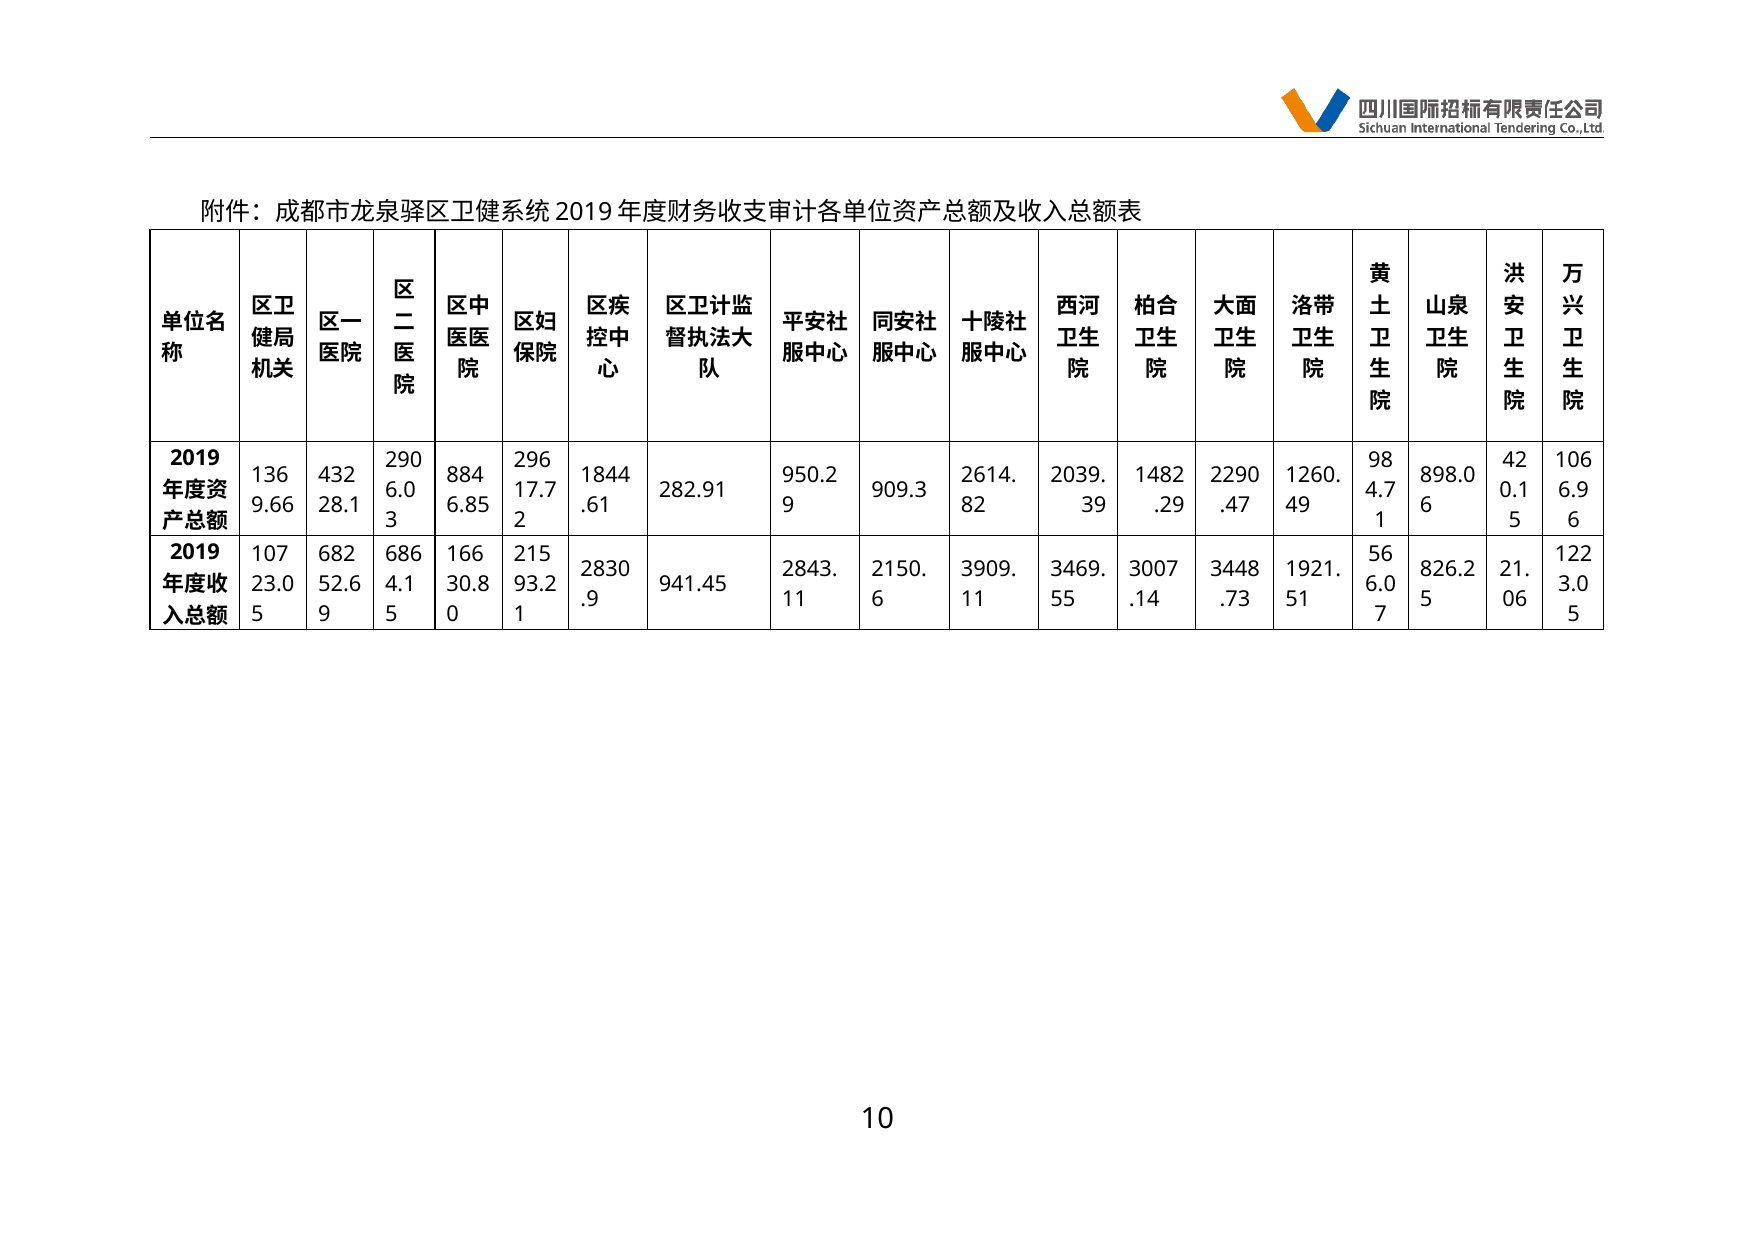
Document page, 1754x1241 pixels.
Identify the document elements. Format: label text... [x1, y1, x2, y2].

table_cell 2019 年度收入总额 [151, 536, 239, 629]
table_cell 1482.29 [1118, 442, 1195, 535]
table_cell 282.91 [648, 442, 770, 535]
table_cell 3007.14 [1118, 536, 1195, 629]
table_cell 1369.66 [240, 442, 306, 535]
table_cell 984.71 [1353, 442, 1408, 535]
table_header 西河卫生院 [1039, 230, 1117, 441]
table_header 区一医院 [307, 230, 373, 441]
table_header 十陵社服中心 [950, 230, 1038, 441]
table_header 柏合卫生院 [1118, 230, 1195, 441]
table_header 山泉卫生院 [1409, 230, 1486, 441]
table_cell 2614.82 [950, 442, 1038, 535]
table_header 区妇保院 [503, 230, 568, 441]
table_cell 2150.6 [860, 536, 949, 629]
table_cell 43228.1 [307, 442, 373, 535]
table_header 万兴卫生院 [1543, 230, 1603, 441]
table_cell 3909.11 [950, 536, 1038, 629]
table_cell 2019 年度资产总额 [151, 442, 239, 535]
table_cell 29617.72 [503, 442, 568, 535]
table_cell 1921.51 [1274, 536, 1352, 629]
table_cell 420.15 [1487, 442, 1542, 535]
table_cell 3469.55 [1039, 536, 1117, 629]
table_header 洛带卫生院 [1274, 230, 1352, 441]
table_cell 6864.15 [374, 536, 434, 629]
table_cell 10723.05 [240, 536, 306, 629]
table_cell 2906.03 [374, 442, 434, 535]
table_cell 941.45 [648, 536, 770, 629]
table_cell 1066.96 [1543, 442, 1603, 535]
table_cell 21.06 [1487, 536, 1542, 629]
table_header 单位名称 [151, 230, 239, 441]
table_header 区卫计监督执法大队 [648, 230, 770, 441]
table_header 区卫健局机关 [240, 230, 306, 441]
table_header 大面卫生院 [1196, 230, 1273, 441]
table_cell 826.25 [1409, 536, 1486, 629]
table_cell 68252.69 [307, 536, 373, 629]
table_header 区二医院 [374, 230, 434, 441]
table_cell 3448.73 [1196, 536, 1273, 629]
table_cell 1260.49 [1274, 442, 1352, 535]
text 附件：成都市龙泉驿区卫健系统2019年度财务收支审计各单位资产总额及收入总额表 [150, 187, 1604, 229]
table_cell 566.07 [1353, 536, 1408, 629]
table_header 区疾控中心 [569, 230, 647, 441]
table_header 平安社服中心 [771, 230, 859, 441]
table_header 洪安卫生院 [1487, 230, 1542, 441]
table_header 黄土卫生院 [1353, 230, 1408, 441]
table_cell 1844.61 [569, 442, 647, 535]
table_header 同安社服中心 [860, 230, 949, 441]
table_cell 8846.85 [436, 442, 502, 535]
table_cell 950.29 [771, 442, 859, 535]
table_cell 909.3 [860, 442, 949, 535]
table_cell 16630.80 [436, 536, 502, 629]
picture [1281, 88, 1604, 135]
table_cell 2039.39 [1039, 442, 1117, 535]
table_header 区中医医院 [436, 230, 502, 441]
table_cell 2290.47 [1196, 442, 1273, 535]
table_cell 2830.9 [569, 536, 647, 629]
table_cell 898.06 [1409, 442, 1486, 535]
table_cell 21593.21 [503, 536, 568, 629]
table_cell 2843.11 [771, 536, 859, 629]
table_cell 1223.05 [1543, 536, 1603, 629]
